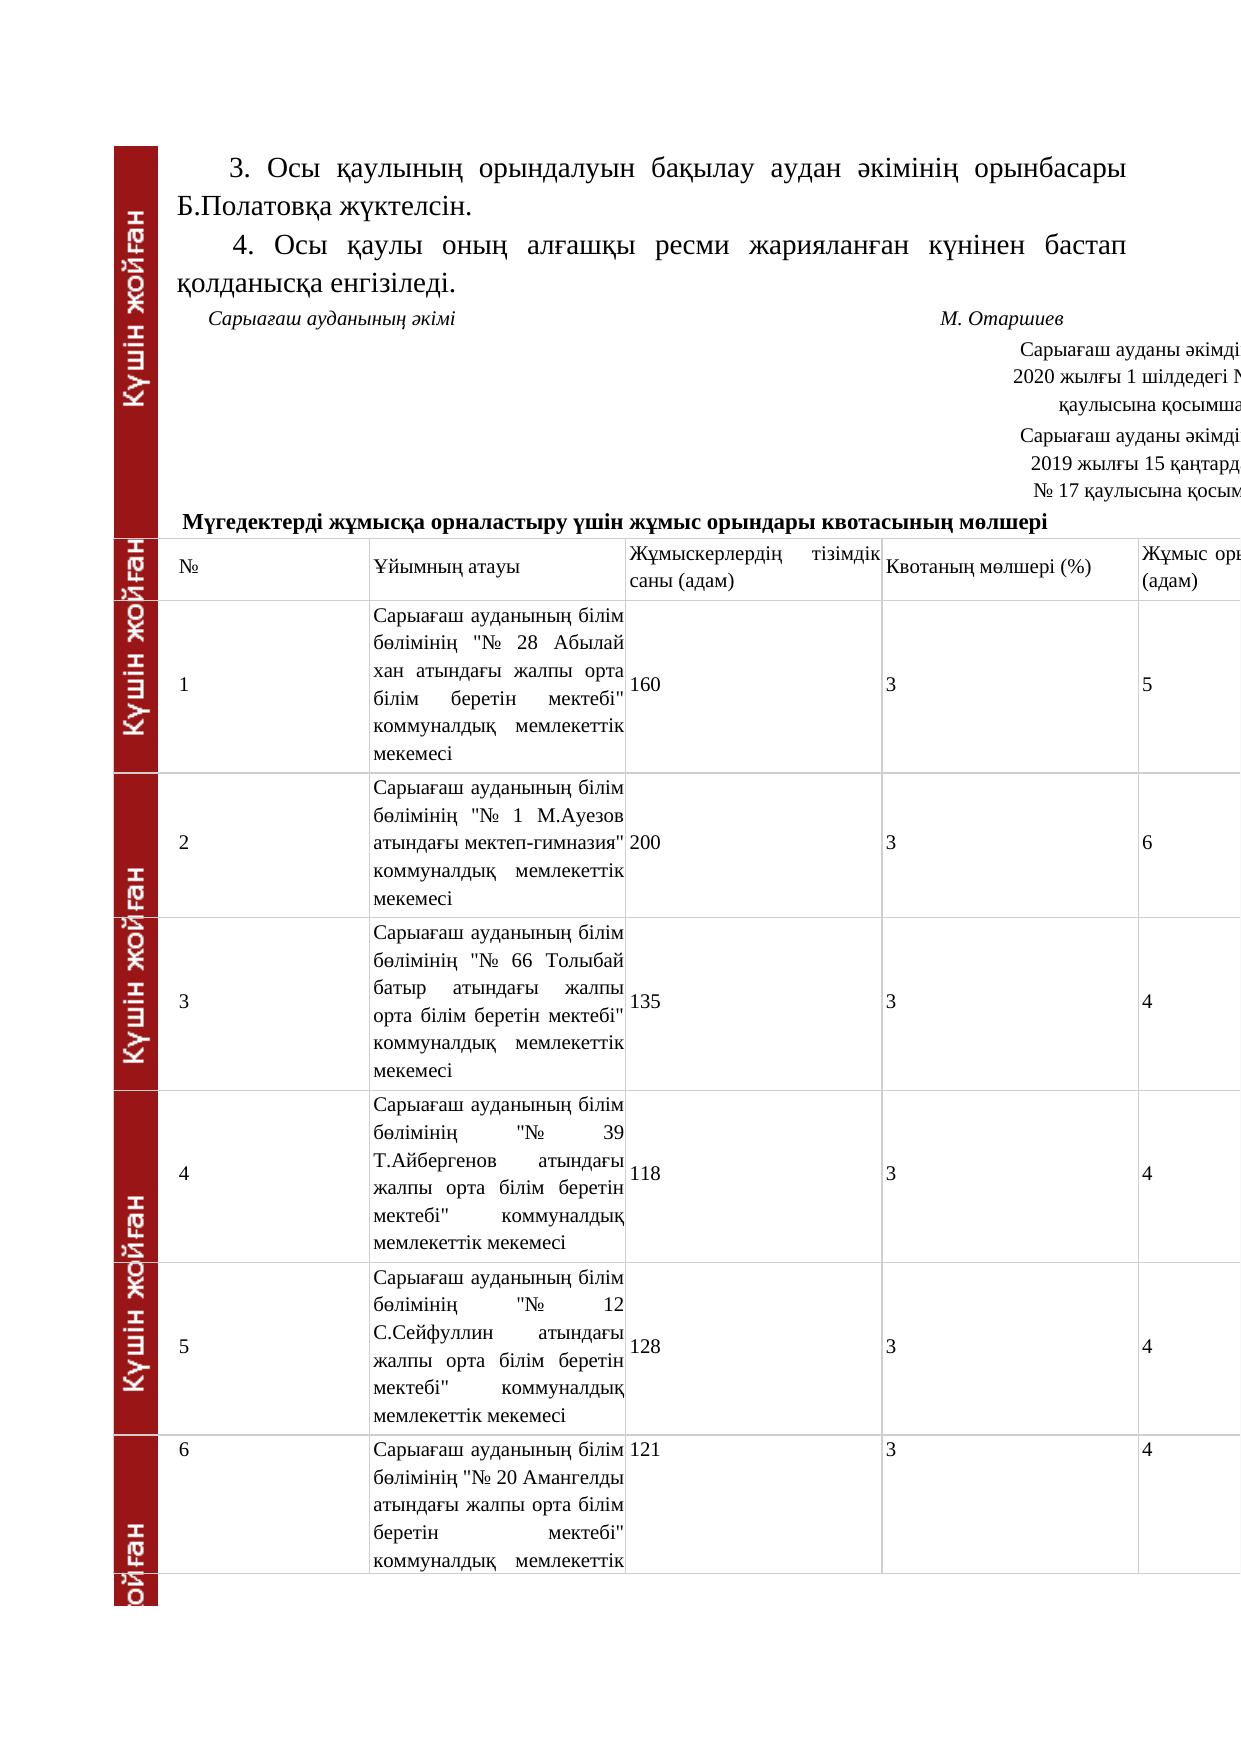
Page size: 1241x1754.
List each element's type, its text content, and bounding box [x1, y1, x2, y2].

table_header Жұмыскерлердің тізімдік саны (адам) [626, 539, 881, 600]
text Мүгедектерді жұмысқа орналастыру үшін жұмыс орындары квотасының мөлшері [112, 508, 1128, 534]
table_cell 121 [626, 1436, 881, 1573]
picture [114, 146, 158, 150]
table_header Ұйымның атауы [370, 539, 625, 600]
table_cell 3 [114, 918, 369, 1089]
table_header [101, 335, 912, 421]
table_cell Сарыағаш ауданы әкімдігінің 2019 жылғы 15 қаңтардағы № 17 қаулысына қосымша [912, 421, 1240, 508]
table_cell 6 [1139, 774, 1240, 917]
table_cell 5 [114, 1263, 369, 1434]
table_cell 3 [883, 1436, 1138, 1573]
text 4. Осы қаулы оның алғашқы ресми жарияланған күнінен бастап қолданысқа енгізіледі. [112, 227, 1128, 299]
table_cell 5 [1139, 601, 1240, 772]
picture [114, 1574, 158, 1606]
table_cell Сарыағаш ауданының білім бөлімінің "№ 66 Толыбай батыр атындағы жалпы орта білім беретін мектебі" коммуналдық мемлекеттік мекемесі [370, 918, 625, 1089]
table_cell 4 [1139, 1263, 1240, 1434]
table_cell 160 [626, 601, 881, 772]
table_header Сарыағаш ауданы әкімдігінің 2020 жылғы 1 шілдедегі № 161 қаулысына қосымша [912, 335, 1240, 421]
table_cell 4 [1139, 1436, 1240, 1573]
picture [114, 534, 158, 538]
table_cell 3 [883, 774, 1138, 917]
table_cell 128 [626, 1263, 881, 1434]
table_cell Сарыағаш ауданының білім бөлімінің "№ 1 М.Ауезов атындағы мектеп-гимназия" коммуналдық мемлекеттік мекемесі [370, 774, 625, 917]
table_cell Сарыағаш ауданының білім бөлімінің "№ 39 Т.Айбергенов атындағы жалпы орта білім беретін мектебі" коммуналдық мемлекеттік мекемесі [370, 1091, 625, 1262]
table_cell 4 [1139, 1091, 1240, 1262]
text 3. Осы қаулының орындалуын бақылау аудан әкімінің орынбасары Б.Полатовқа жүктелсін. [112, 150, 1128, 222]
table_cell 200 [626, 774, 881, 917]
table_cell 3 [883, 918, 1138, 1089]
table_cell Сарыағаш ауданының білім бөлімінің "№ 28 Абылай хан атындағы жалпы орта білім беретін мектебі" коммуналдық мемлекеттік мекемесі [370, 601, 625, 772]
table_cell Сарыағаш ауданының білім бөлімінің "№ 20 Амангелды атындағы жалпы орта білім беретін мектебі" коммуналдық мемлекеттік мекемесі [370, 1436, 625, 1573]
table_cell 4 [114, 1091, 369, 1262]
table_cell 2 [114, 774, 369, 917]
table_cell 3 [883, 601, 1138, 772]
table_cell [101, 421, 912, 508]
picture [114, 222, 158, 227]
table_cell 4 [1139, 918, 1240, 1089]
table_header М. Отаршиев [939, 304, 1240, 335]
table_header № [114, 539, 369, 600]
table_header Жұмыс орындарының саны (адам) [1139, 539, 1240, 600]
table_cell 3 [883, 1263, 1138, 1434]
table_cell 1 [114, 601, 369, 772]
table_cell Сарыағаш ауданының білім бөлімінің "№ 12 С.Сейфуллин атындағы жалпы орта білім беретін мектебі" коммуналдық мемлекеттік мекемесі [370, 1263, 625, 1434]
picture [114, 299, 158, 304]
table_cell 3 [883, 1091, 1138, 1262]
table_cell 135 [626, 918, 881, 1089]
table_cell 118 [626, 1091, 881, 1262]
table_header Квотаның мөлшері (%) [883, 539, 1138, 600]
table_header Сарыағаш ауданының әкімі [101, 304, 939, 335]
table_cell 6 [114, 1436, 369, 1573]
